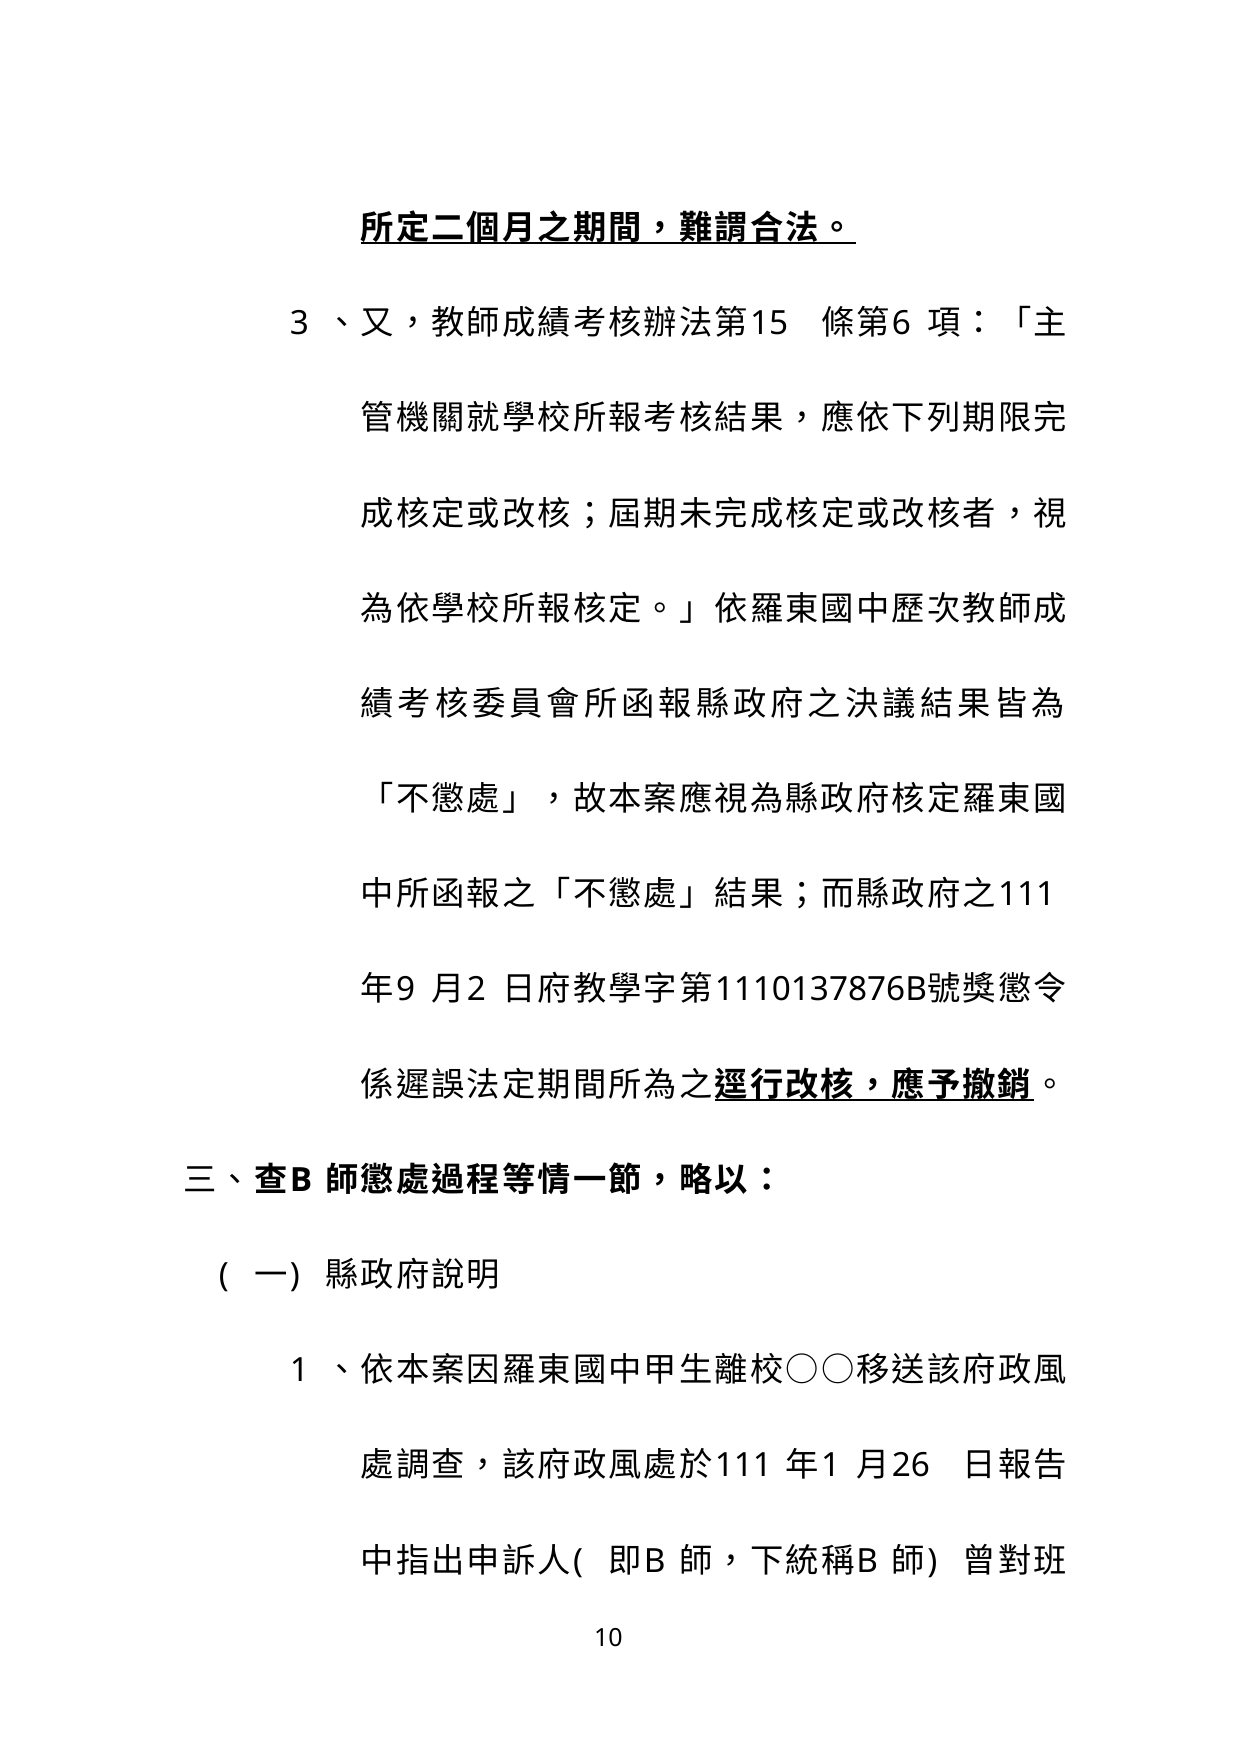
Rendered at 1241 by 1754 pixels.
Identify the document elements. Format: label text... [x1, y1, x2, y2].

subtitle 查B師懲處過程等情一節，略以： [183, 1129, 1069, 1224]
subtitle 縣政府說明 [219, 1224, 1069, 1320]
subtitle 依本案因羅東國中甲生離校○○移送該府政風處調查，該府政風處於111年1月26日報告中指出申訴人(即B師，下統稱B師)曾對班上同學未達109年10月第一次段考平均成績標準(該次考試班平均90分)，須於課堂中將小瓶寶特瓶礦泉水喝完，且到下課前都不得上洗手間情事，涉有不當管教措施或不得體罰等規定。 [272, 1320, 1069, 1605]
subtitle 又，教師成績考核辦法第15條第6項：「主管機關就學校所報考核結果，應依下列期限完成核定或改核；屆期未完成核定或改核者，視為依學校所報核定。」依羅東國中歷次教師成績考核委員會所函報縣政府之決議結果皆為「不懲處」，故本案應視為縣政府核定羅東國中所函報之「不懲處」結果；而縣政府之111年9月2日府教學字第1110137876B號獎懲令係遲誤法定期間所為之逕行改核，應予撤銷。 [272, 272, 1069, 1129]
